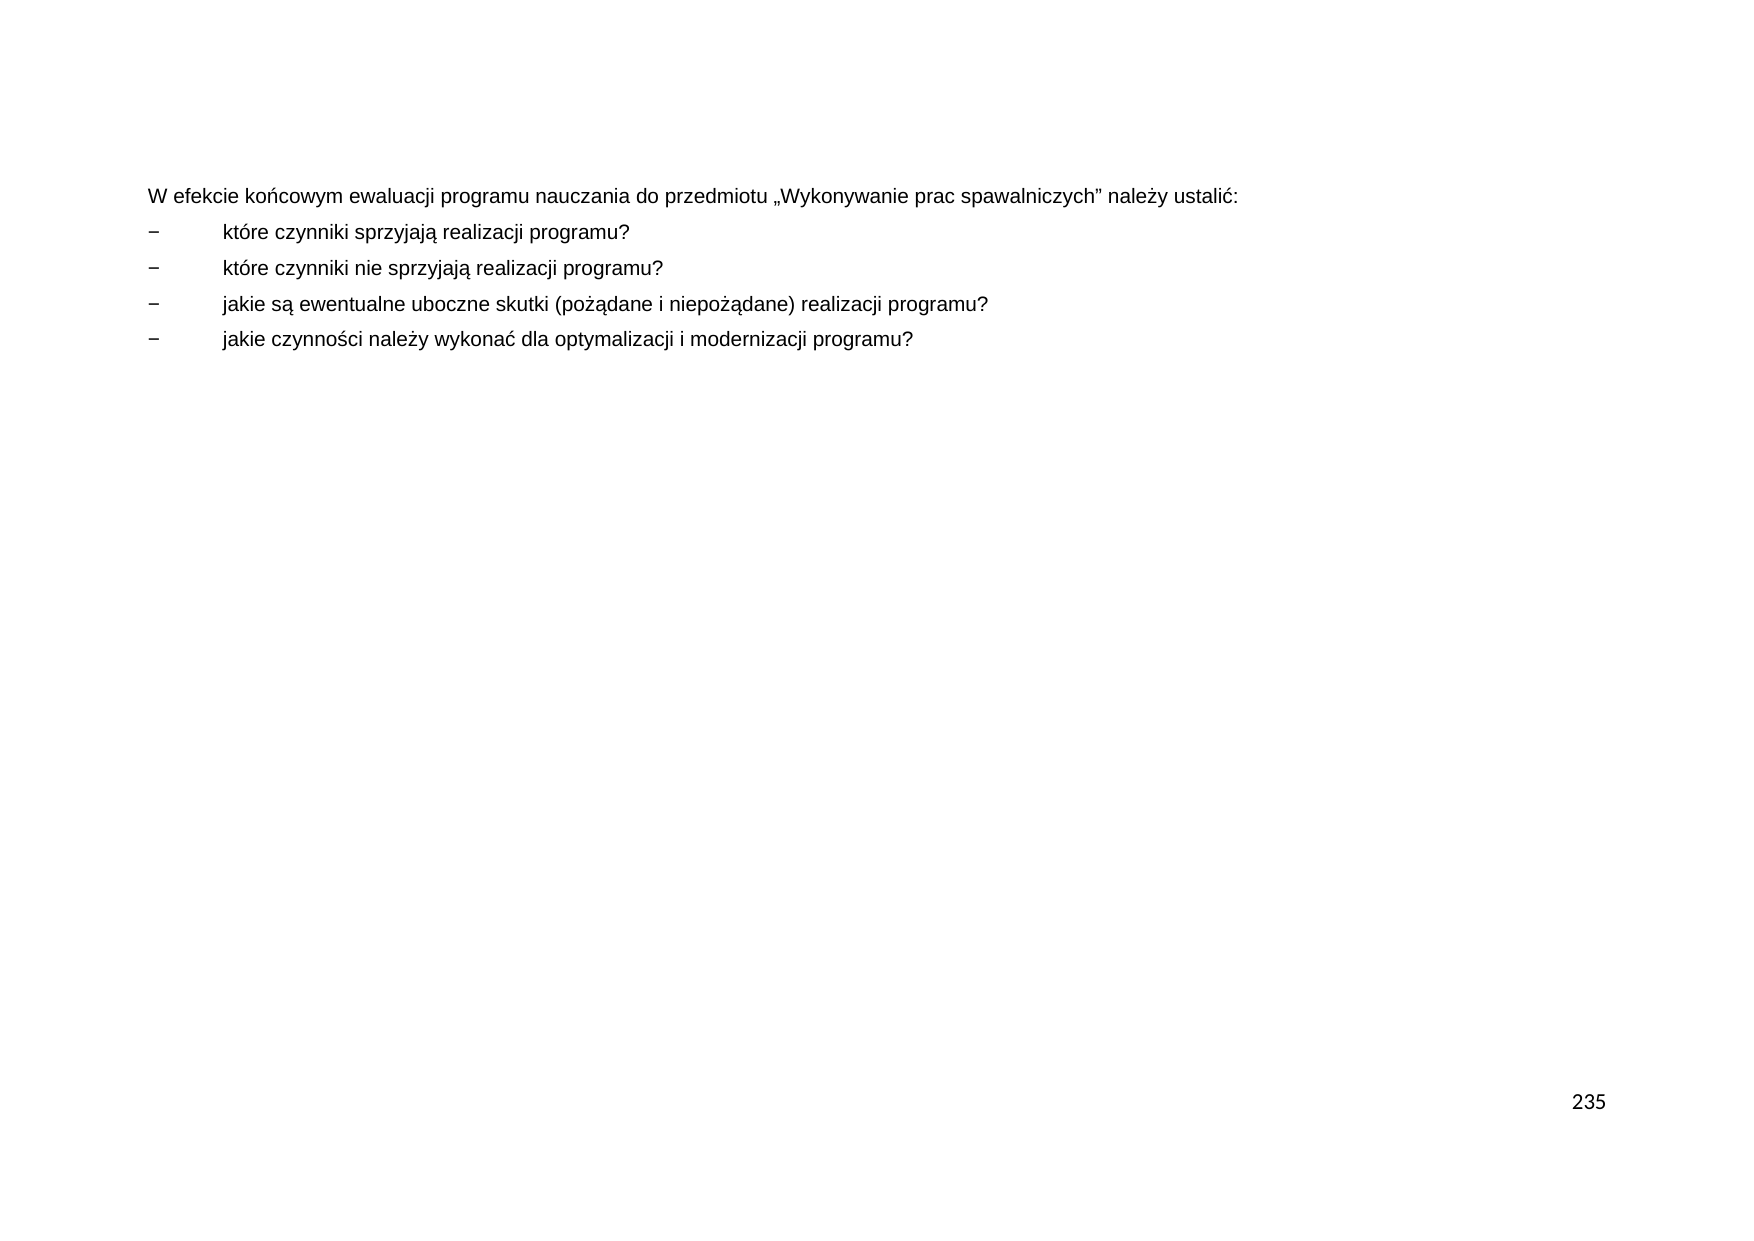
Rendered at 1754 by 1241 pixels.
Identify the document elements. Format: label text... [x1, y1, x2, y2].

text − jakie są ewentualne uboczne skutki (pożądane i niepożądane) realizacji programu? [148, 291, 1606, 315]
text − jakie czynności należy wykonać dla optymalizacji i modernizacji programu? [148, 327, 1606, 351]
text W efekcie końcowym ewaluacji programu nauczania do przedmiotu „Wykonywanie prac spawalniczych” należy ustalić: [148, 183, 1606, 207]
text − które czynniki nie sprzyjają realizacji programu? [148, 255, 1606, 279]
text − które czynniki sprzyjają realizacji programu? [148, 219, 1606, 243]
